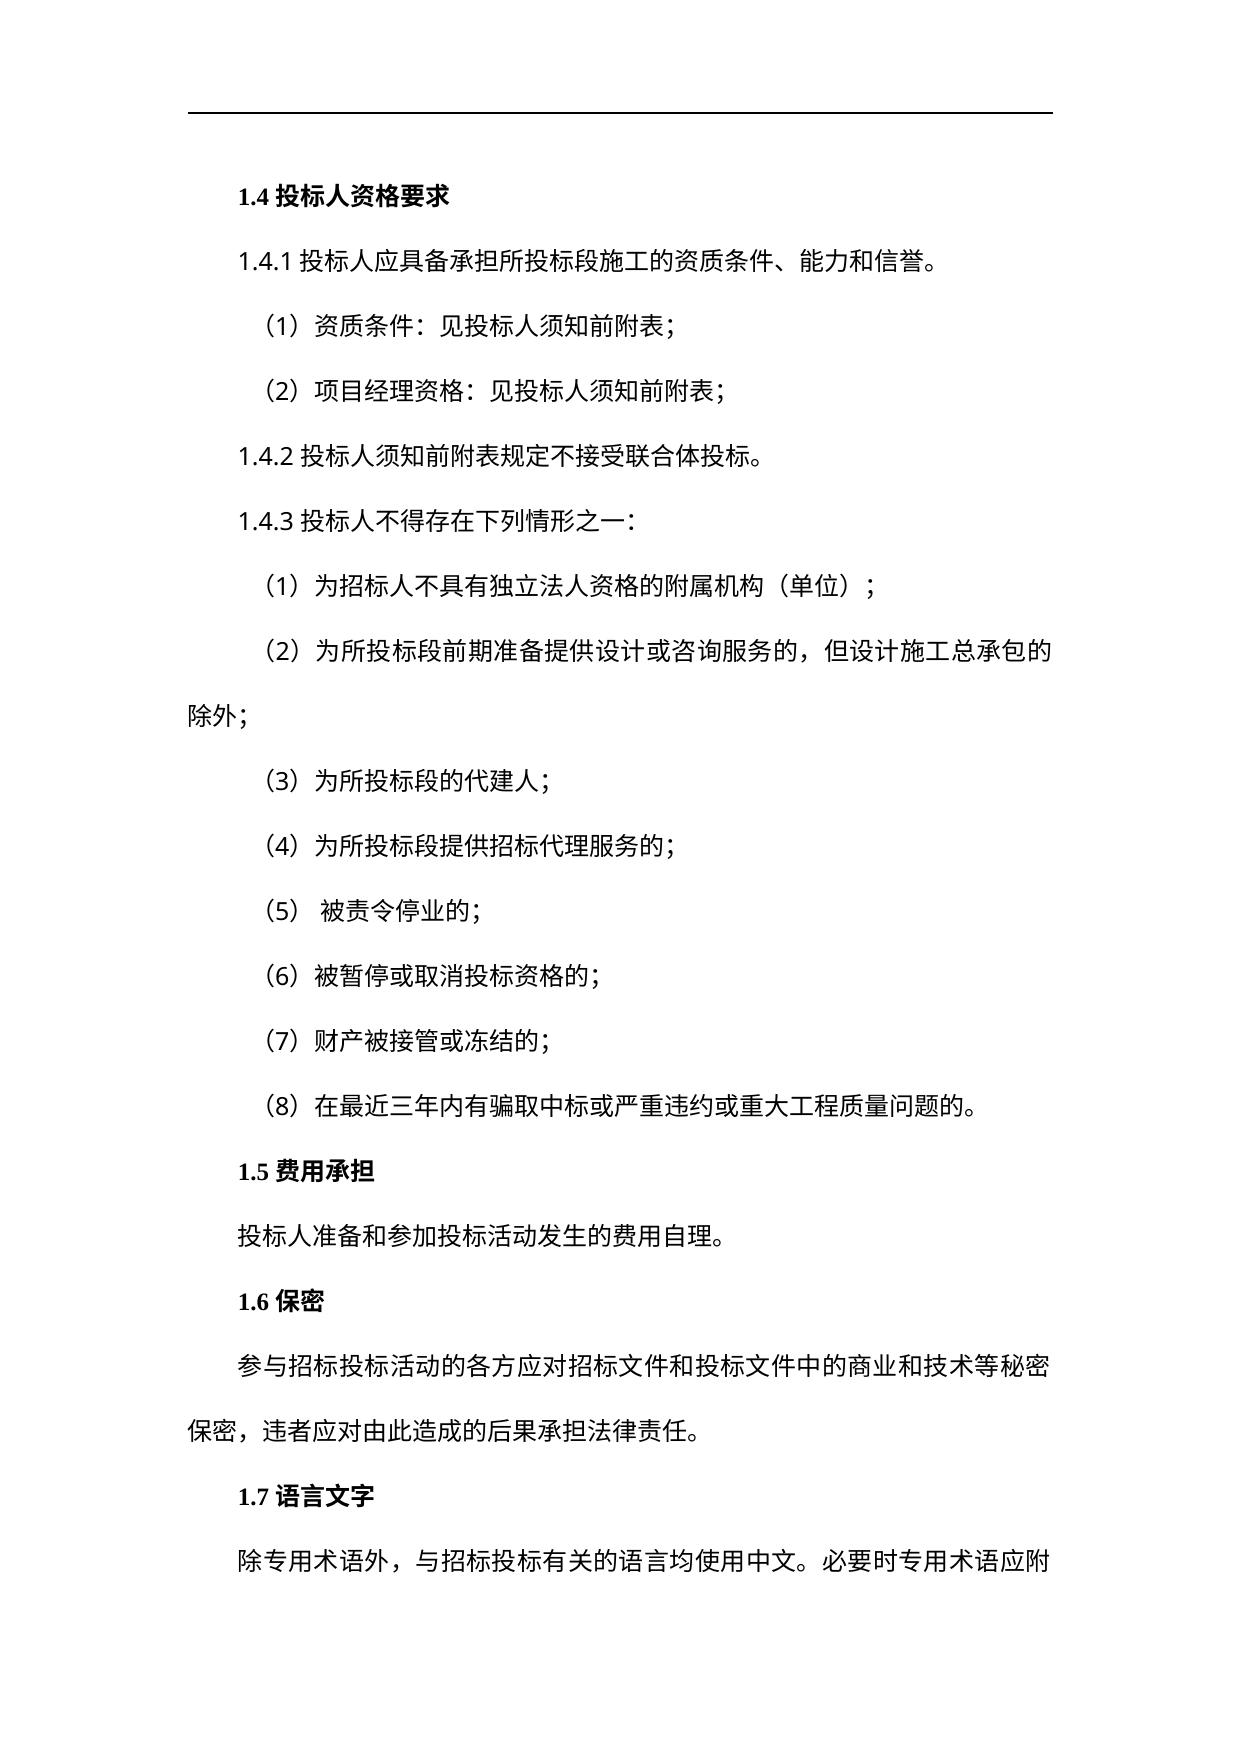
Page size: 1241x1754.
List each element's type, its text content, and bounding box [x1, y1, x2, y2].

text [187, 1527, 1053, 1592]
text （1）为招标人不具有独立法人资格的附属机构（单位）； [187, 552, 1053, 617]
text （2）为所投标段前期准备提供设计或咨询服务的，但设计施工总承包的除外； [187, 617, 1053, 747]
text （8）在最近三年内有骗取中标或严重违约或重大工程质量问题的。 [187, 1072, 1053, 1137]
text （6）被暂停或取消投标资格的； [187, 942, 1053, 1007]
text 1.7 语言文字 [187, 1462, 1053, 1527]
text 参与招标投标活动的各方应对招标文件和投标文件中的商业和技术等秘密保密，违者应对由此造成的后果承担法律责任。 [187, 1332, 1053, 1462]
text （7）财产被接管或冻结的； [187, 1007, 1053, 1072]
text （4）为所投标段提供招标代理服务的； [187, 812, 1053, 877]
text 1.4.2 投标人须知前附表规定不接受联合体投标。 [187, 422, 1053, 487]
text （1）资质条件：见投标人须知前附表； [187, 292, 1053, 357]
text （5） 被责令停业的； [187, 877, 1053, 942]
text 1.4.1投标人应具备承担所投标段施工的资质条件、能力和信誉。 [187, 227, 1053, 292]
text （2）项目经理资格：见投标人须知前附表； [187, 357, 1053, 422]
text 1.4.3 投标人不得存在下列情形之一： [187, 487, 1053, 552]
text 1.6 保密 [187, 1267, 1053, 1332]
text 1.4 投标人资格要求 [187, 162, 1053, 227]
text 1.5 费用承担 [187, 1137, 1053, 1202]
text （3）为所投标段的代建人； [187, 747, 1053, 812]
text 投标人准备和参加投标活动发生的费用自理。 [187, 1202, 1053, 1267]
